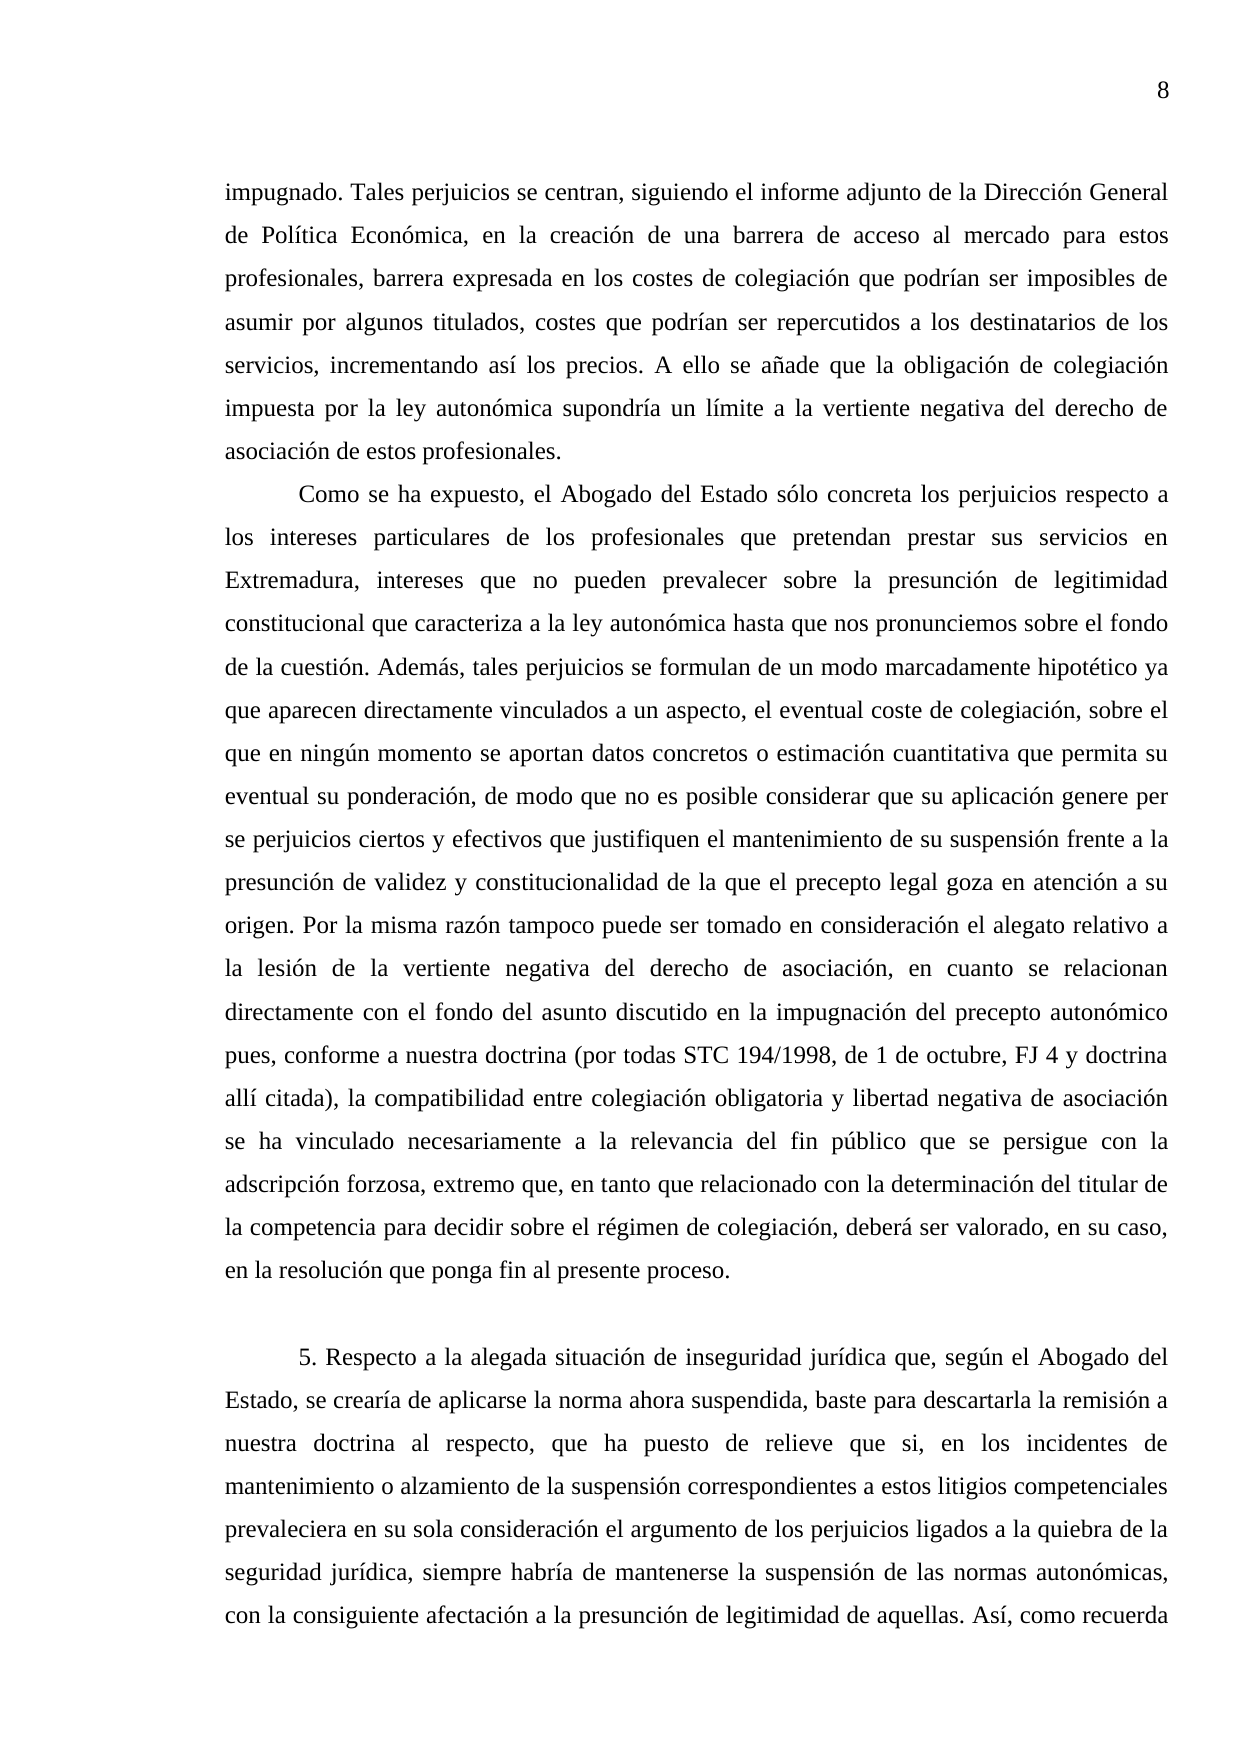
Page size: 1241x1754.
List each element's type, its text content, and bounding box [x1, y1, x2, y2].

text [224, 177, 1169, 465]
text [224, 1342, 1169, 1629]
text Como se ha expuesto, el Abogado del Estado sólo concreta los perjuicios respecto a los intereses particulares de los profesionales que pretendan prestar sus servicios en Extremadura, intereses que no pueden prevalecer sobre la presunción de legitimidad constitucional que caracteriza a la ley autonómica hasta que nos pronunciemos sobre el fondo de la cuestión. Además, tales perjuicios se formulan de un modo marcadamente hipotético ya que aparecen directamente vinculados a un aspecto, el eventual coste de colegiación, sobre el que en ningún momento se aportan datos concretos o estimación cuantitativa que permita su eventual su ponderación, de modo que no es posible considerar que su aplicación genere per se perjuicios ciertos y efectivos que justifiquen el mantenimiento de su suspensión frente a la presunción de validez y constitucionalidad de la que el precepto legal goza en atención a su origen. Por la misma razón tampoco puede ser tomado en consideración el alegato relativo a la lesión de la vertiente negativa del derecho de asociación, en cuanto se relacionan directamente con el fondo del asunto discutido en la impugnación del precepto autonómico pues, conforme a nuestra doctrina (por todas STC 194/1998, de 1 de octubre, FJ 4 y doctrina allí citada), la compatibilidad entre colegiación obligatoria y libertad negativa de asociación se ha vinculado necesariamente a la relevancia del fin público que se persigue con la adscripción forzosa, extremo que, en tanto que relacionado con la determinación del titular de la competencia para decidir sobre el régimen de colegiación, deberá ser valorado, en su caso, en la resolución que ponga fin al presente proceso. [224, 479, 1169, 1284]
